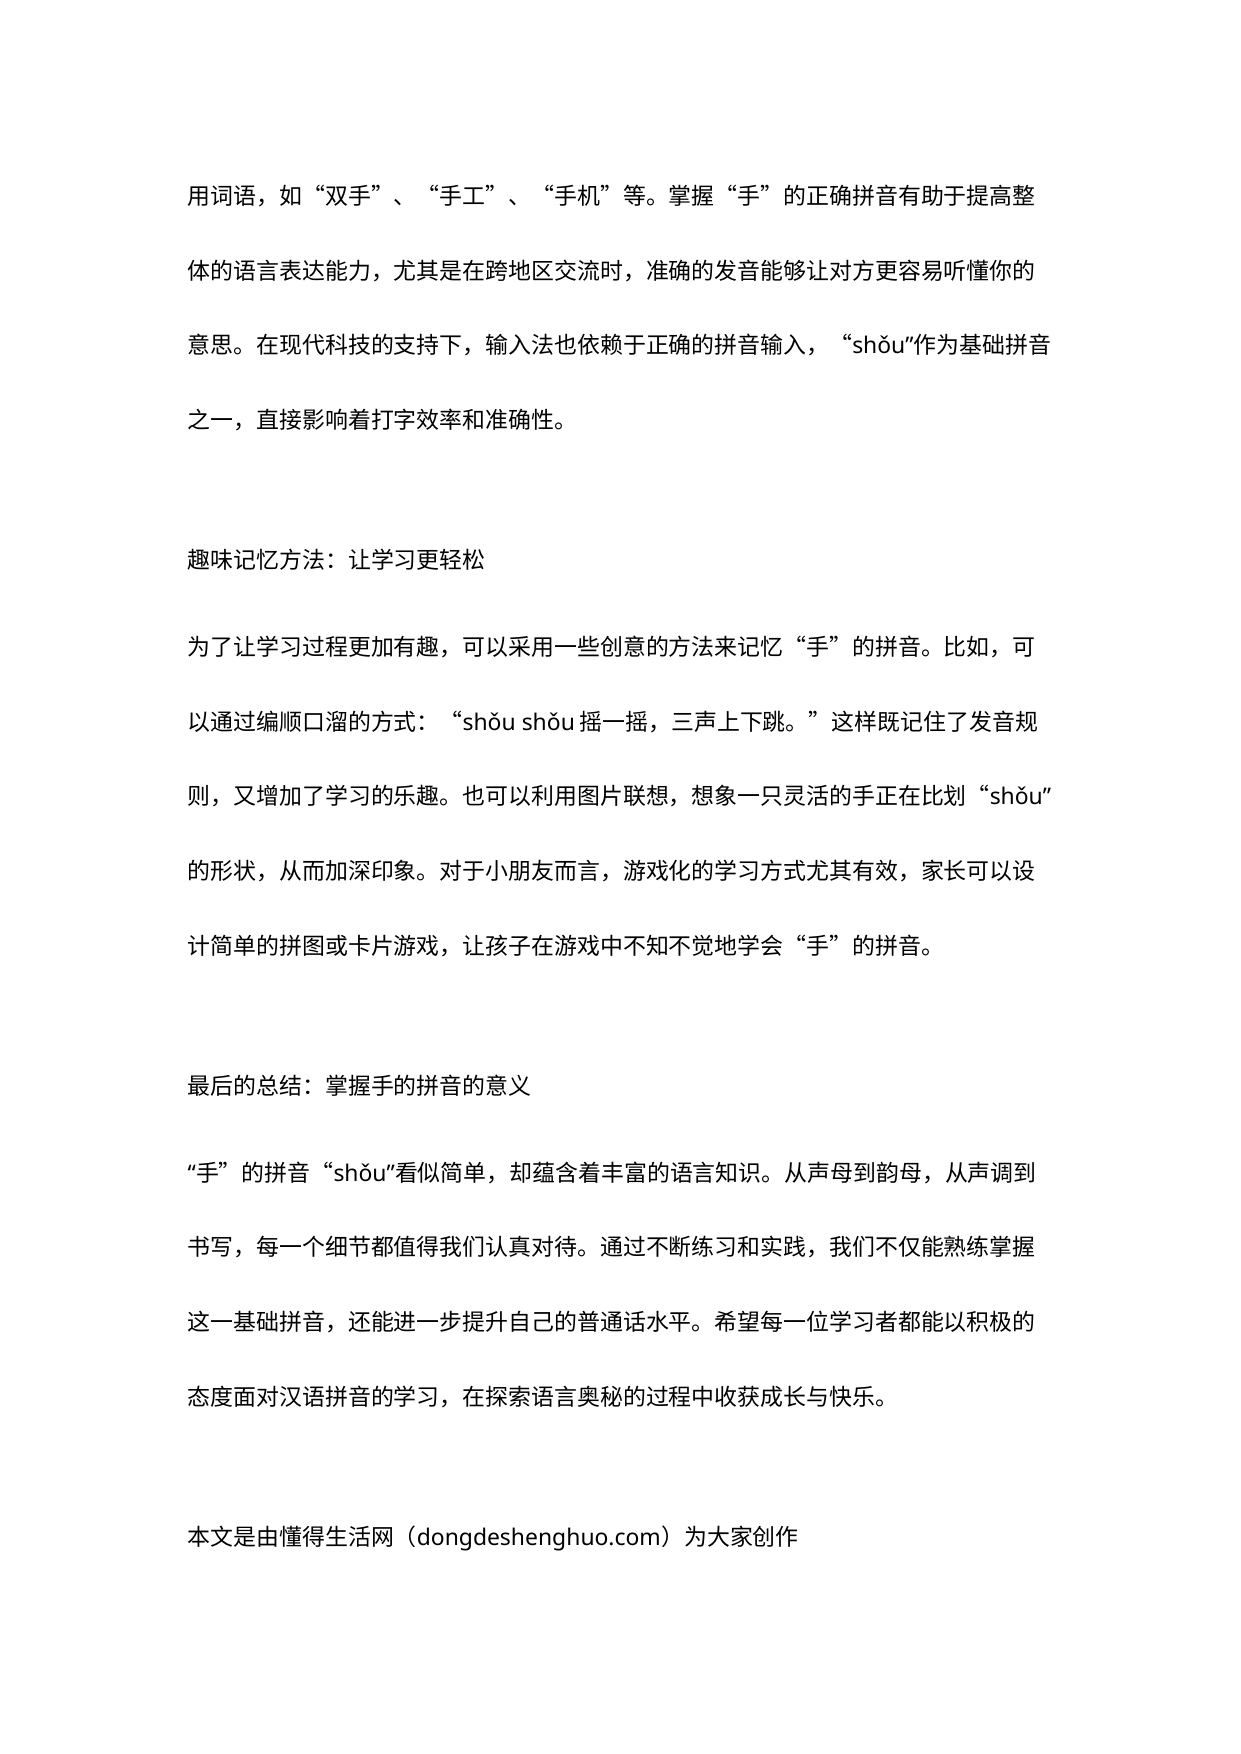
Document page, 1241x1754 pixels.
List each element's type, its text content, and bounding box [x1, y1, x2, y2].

text 本文是由懂得生活网（dongdeshenghuo.com）为大家创作 [187, 1503, 1053, 1568]
text 趣味记忆方法：让学习更轻松 [187, 526, 1053, 591]
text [187, 162, 1053, 451]
text 最后的总结：掌握手的拼音的意义 [187, 1052, 1053, 1117]
text “手”的拼音“shǒu”看似简单，却蕴含着丰富的语言知识。从声母到韵母，从声调到书写，每一个细节都值得我们认真对待。通过不断练习和实践，我们不仅能熟练掌握这一基础拼音，还能进一步提升自己的普通话水平。希望每一位学习者都能以积极的态度面对汉语拼音的学习，在探索语言奥秘的过程中收获成长与快乐。 [187, 1139, 1053, 1428]
text 为了让学习过程更加有趣，可以采用一些创意的方法来记忆“手”的拼音。比如，可以通过编顺口溜的方式：“shǒu shǒu摇一摇，三声上下跳。”这样既记住了发音规则，又增加了学习的乐趣。也可以利用图片联想，想象一只灵活的手正在比划“shǒu”的形状，从而加深印象。对于小朋友而言，游戏化的学习方式尤其有效，家长可以设计简单的拼图或卡片游戏，让孩子在游戏中不知不觉地学会“手”的拼音。 [187, 613, 1053, 977]
